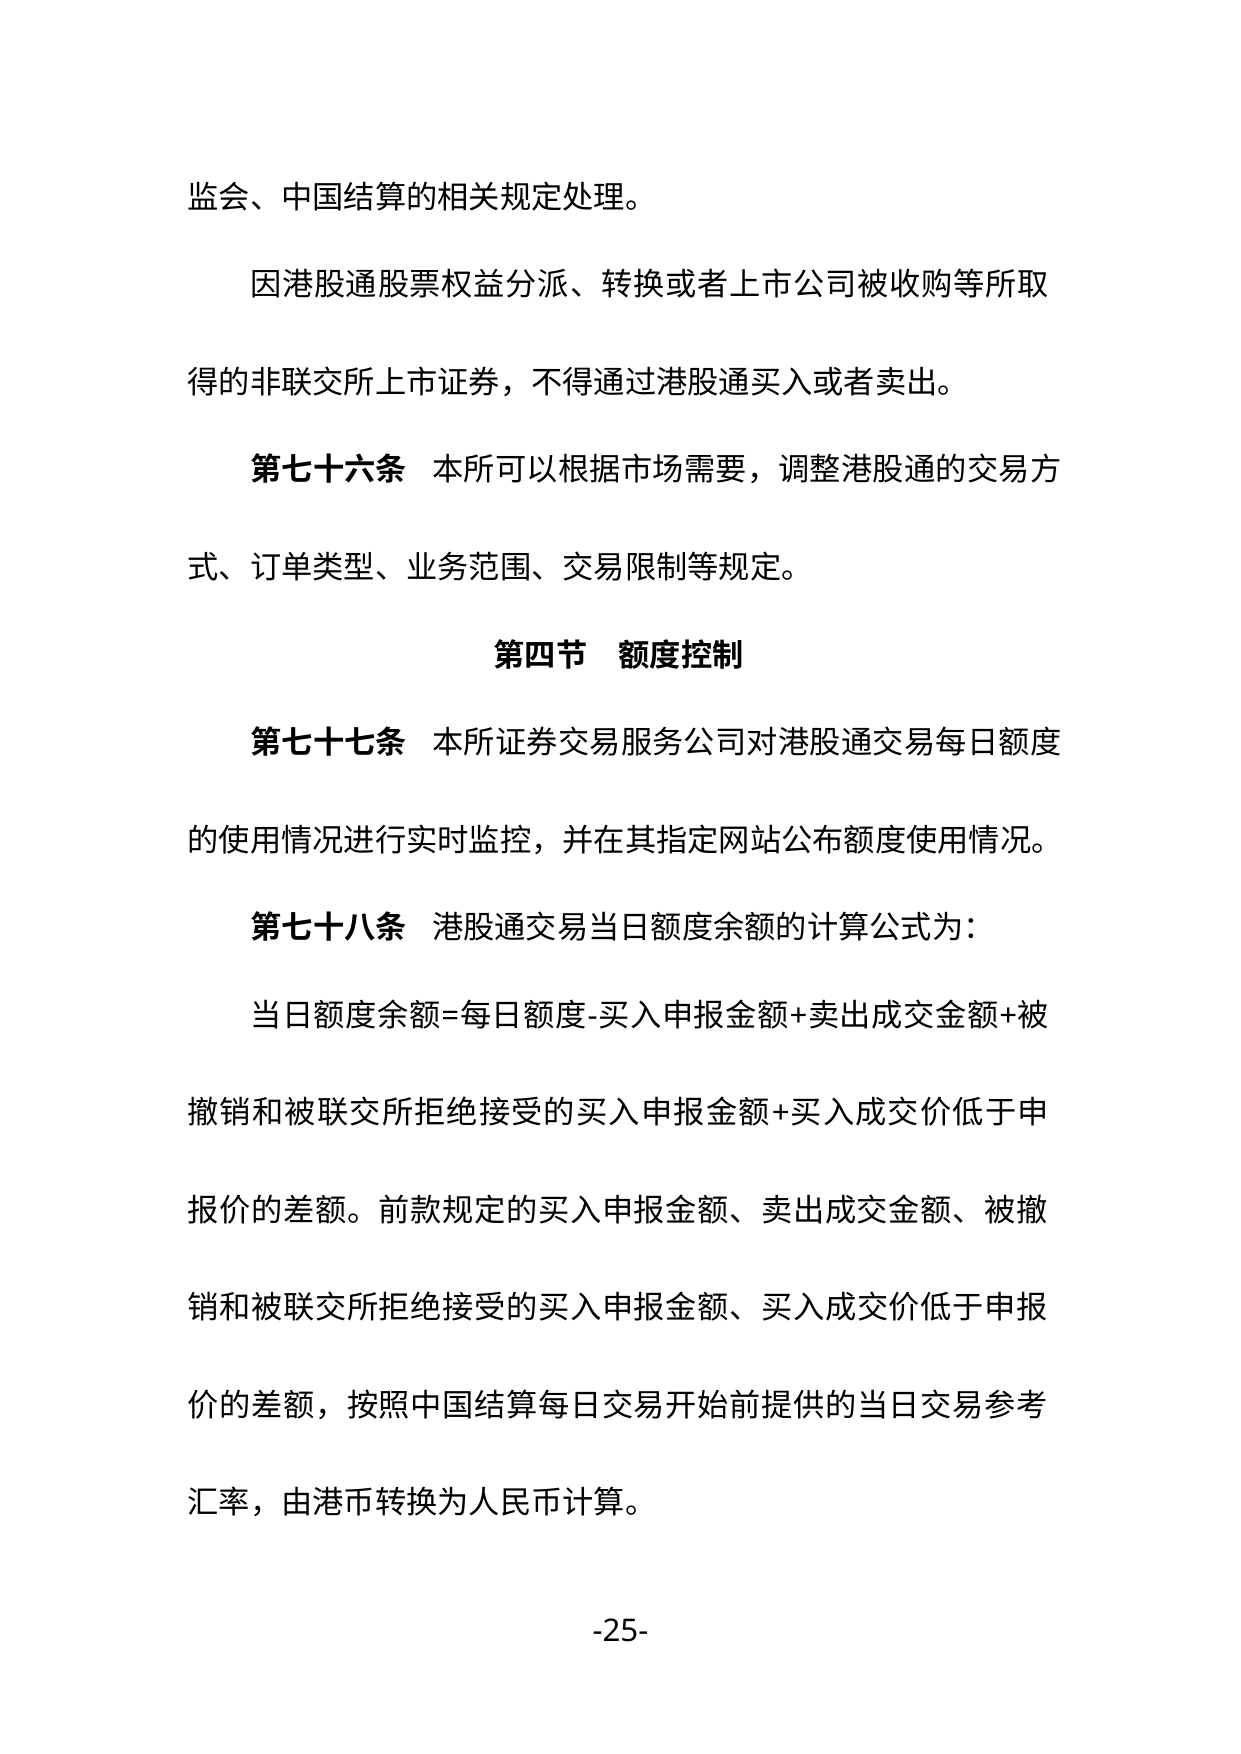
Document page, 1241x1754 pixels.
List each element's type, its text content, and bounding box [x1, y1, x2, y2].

list 本所可以根据市场需要，调整港股通的交易方式、订单类型、业务范围、交易限制等规定。 [187, 435, 1061, 597]
list 本所证券交易服务公司对港股通交易每日额度的使用情况进行实时监控，并在其指定网站公布额度使用情况。 [187, 707, 1061, 870]
list 港股通交易当日额度余额的计算公式为： [187, 892, 1061, 957]
text 因港股通股票权益分派、转换或者上市公司被收购等所取得的非联交所上市证券，不得通过港股通买入或者卖出。 [187, 249, 1049, 412]
text 当日额度余额=每日额度-买入申报金额+卖出成交金额+被撤销和被联交所拒绝接受的买入申报金额+买入成交价低于申报价的差额。前款规定的买入申报金额、卖出成交金额、被撤销和被联交所拒绝接受的买入申报金额、买入成交价低于申报价的差额，按照中国结算每日交易开始前提供的当日交易参考汇率，由港币转换为人民币计算。 [187, 980, 1049, 1533]
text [187, 162, 1049, 227]
text 第四节 额度控制 [187, 620, 1049, 685]
